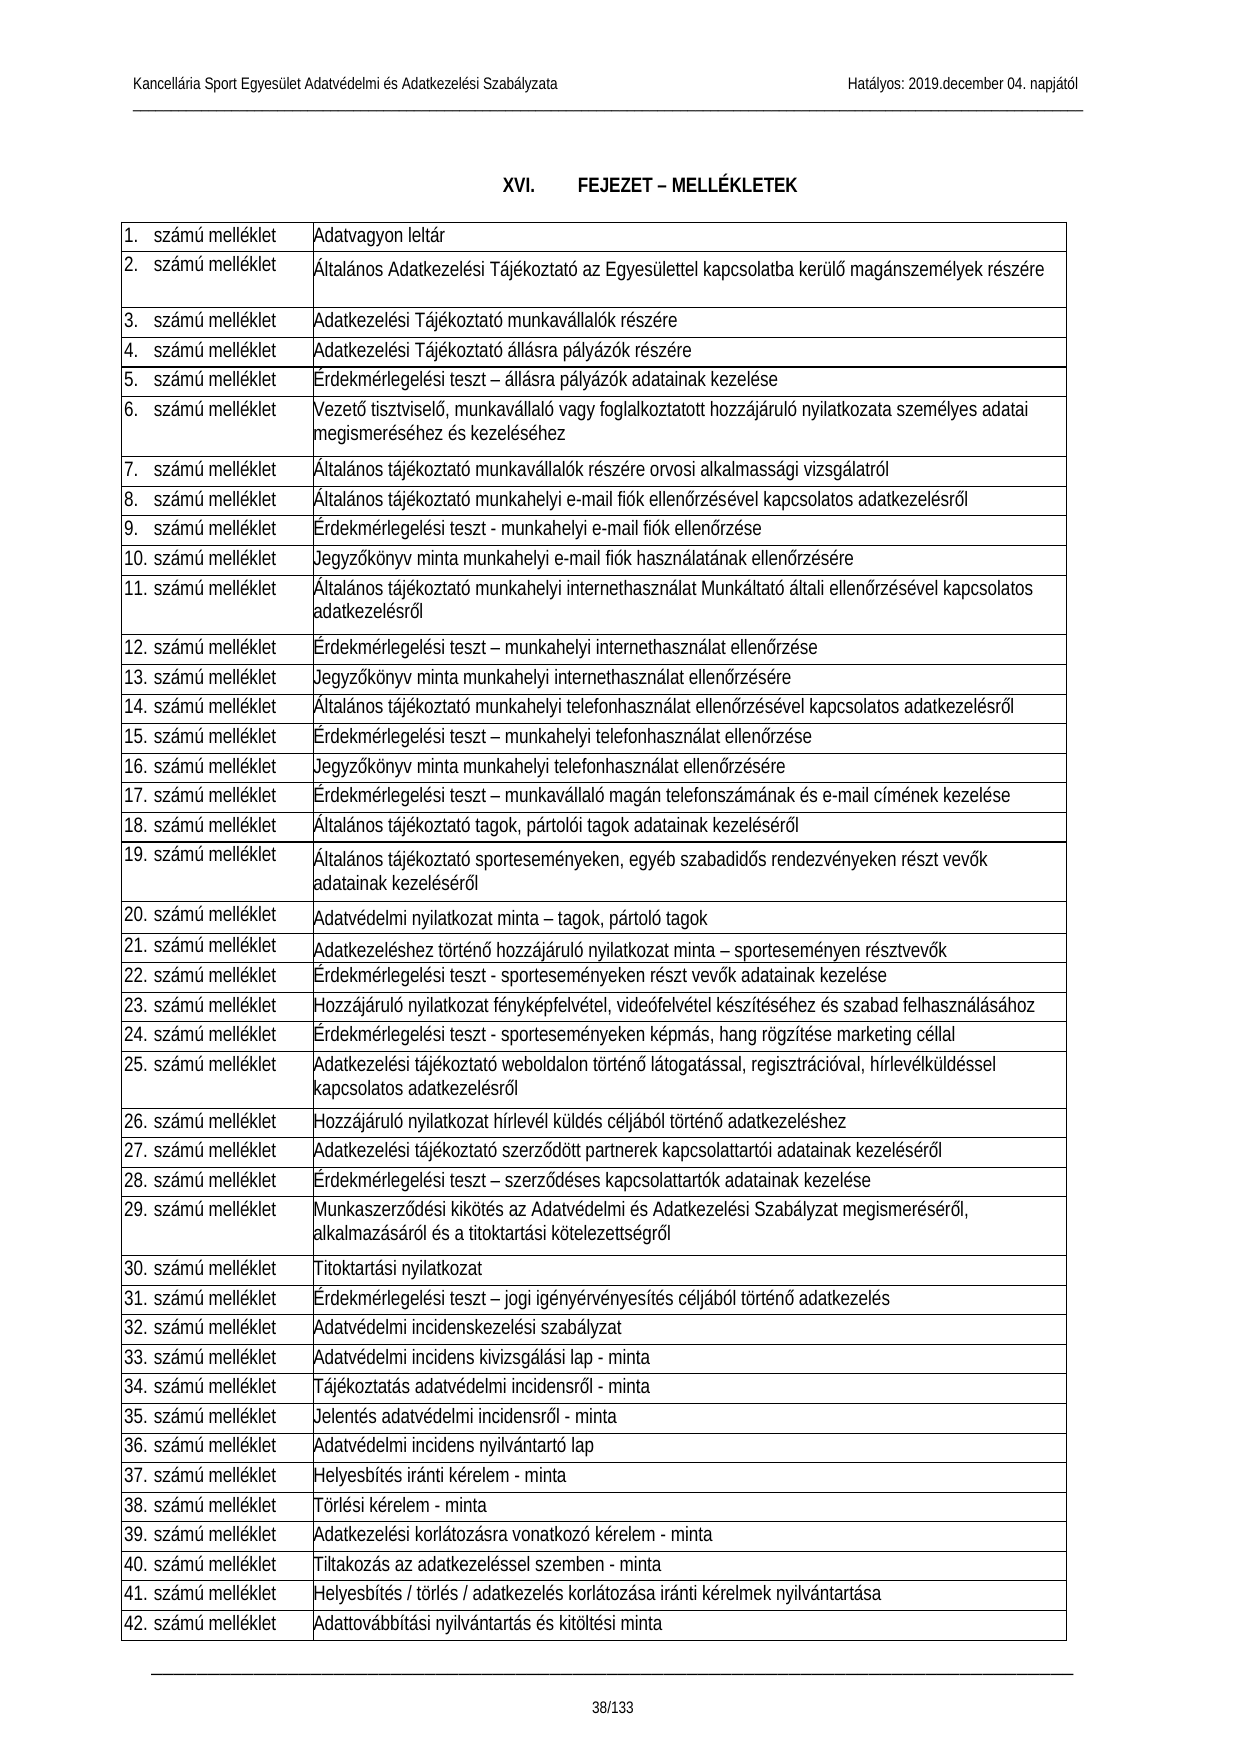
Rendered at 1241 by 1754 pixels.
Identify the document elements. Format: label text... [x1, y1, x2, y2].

table_cell számú melléklet [122, 754, 313, 782]
table_cell számú melléklet [122, 368, 313, 396]
table_cell számú melléklet [122, 1286, 313, 1314]
table_cell számú melléklet [122, 546, 313, 574]
table_cell számú melléklet [122, 1256, 313, 1284]
table_cell számú melléklet [122, 308, 313, 337]
table_cell Általános tájékoztató munkavállalók részére orvosi alkalmassági vizsgálatról [314, 457, 1066, 486]
table_cell számú melléklet [122, 783, 313, 812]
table_cell számú melléklet [122, 695, 313, 723]
table_cell számú melléklet [122, 252, 313, 307]
table_cell számú melléklet [122, 338, 313, 366]
table_cell Általános tájékoztató munkahelyi telefonhasználat ellenőrzésével kapcsolatos adatkezelésről [314, 695, 1066, 723]
table_cell számú melléklet [122, 1374, 313, 1403]
table_cell számú melléklet [122, 1109, 313, 1137]
table_cell Jegyzőkönyv minta munkahelyi telefonhasználat ellenőrzésére [314, 754, 1066, 782]
table_cell Adatkezelési Tájékoztató állásra pályázók részére [314, 338, 1066, 366]
table_cell Általános tájékoztató tagok, pártolói tagok adatainak kezeléséről [314, 813, 1066, 841]
table_cell Érdekmérlegelési teszt – munkavállaló magán telefonszámának és e-mail címének kezelése [314, 783, 1066, 812]
table_cell Tájékoztatás adatvédelmi incidensről - minta [314, 1374, 1066, 1403]
table_cell Érdekmérlegelési teszt - munkahelyi e-mail fiók ellenőrzése [314, 516, 1066, 545]
table_cell számú melléklet [122, 963, 313, 992]
table_cell számú melléklet [122, 1611, 313, 1639]
table_cell Érdekmérlegelési teszt – szerződéses kapcsolattartók adatainak kezelése [314, 1168, 1066, 1196]
table_cell számú melléklet [122, 457, 313, 486]
subtitle FEJEZET – MELLÉKLETEK [208, 173, 1093, 197]
table_cell számú melléklet [122, 934, 313, 962]
table_cell Adatvédelmi incidens kivizsgálási lap - minta [314, 1345, 1066, 1373]
table_cell számú melléklet [122, 1581, 313, 1610]
table_cell Érdekmérlegelési teszt - sporteseményeken képmás, hang rögzítése marketing céllal [314, 1022, 1066, 1051]
table_cell számú melléklet [122, 1404, 313, 1432]
table_cell számú melléklet [122, 813, 313, 841]
table_cell Titoktartási nyilatkozat [314, 1256, 1066, 1284]
table_header számú melléklet [122, 223, 313, 251]
table_cell Helyesbítés iránti kérelem - minta [314, 1463, 1066, 1492]
table_cell Általános tájékoztató munkahelyi e-mail fiók ellenőrzésével kapcsolatos adatkezelésről [314, 487, 1066, 515]
table_cell Általános Adatkezelési Tájékoztató az Egyesülettel kapcsolatba kerülő magánszemélyek részére [314, 252, 1066, 307]
table_cell számú melléklet [122, 1315, 313, 1344]
table_cell számú melléklet [122, 665, 313, 693]
table_cell számú melléklet [122, 516, 313, 545]
table_cell Érdekmérlegelési teszt – jogi igényérvényesítés céljából történő adatkezelés [314, 1286, 1066, 1314]
table_cell számú melléklet [122, 843, 313, 901]
table_cell Adattovábbítási nyilvántartás és kitöltési minta [314, 1611, 1066, 1639]
table_cell számú melléklet [122, 724, 313, 753]
table_cell számú melléklet [122, 1022, 313, 1051]
table_cell Munkaszerződési kikötés az Adatvédelmi és Adatkezelési Szabályzat megismeréséről, alkalmazásáról és a titoktartási kötelezettségről [314, 1197, 1066, 1255]
table_cell számú melléklet [122, 1197, 313, 1255]
table_cell Adatkezelési korlátozásra vonatkozó kérelem - minta [314, 1522, 1066, 1551]
table_cell Tiltakozás az adatkezeléssel szemben - minta [314, 1552, 1066, 1580]
table_cell Jegyzőkönyv minta munkahelyi internethasználat ellenőrzésére [314, 665, 1066, 693]
table_cell Hozzájáruló nyilatkozat fényképfelvétel, videófelvétel készítéséhez és szabad felhasználásához [314, 993, 1066, 1021]
table_cell Általános tájékoztató sporteseményeken, egyéb szabadidős rendezvényeken részt vevők adatainak kezeléséről [314, 843, 1066, 901]
table_cell Adatkezelési tájékoztató szerződött partnerek kapcsolattartói adatainak kezeléséről [314, 1138, 1066, 1167]
table_cell számú melléklet [122, 993, 313, 1021]
table_cell számú melléklet [122, 397, 313, 456]
table_cell Vezető tisztviselő, munkavállaló vagy foglalkoztatott hozzájáruló nyilatkozata személyes adatai megismeréséhez és kezeléséhez [314, 397, 1066, 456]
table_cell számú melléklet [122, 1552, 313, 1580]
table_cell számú melléklet [122, 635, 313, 664]
table_cell számú melléklet [122, 1138, 313, 1167]
table_cell Érdekmérlegelési teszt – állásra pályázók adatainak kezelése [314, 368, 1066, 396]
table_cell számú melléklet [122, 1168, 313, 1196]
table_cell számú melléklet [122, 902, 313, 932]
table_cell számú melléklet [122, 1434, 313, 1462]
table_cell Adatkezeléshez történő hozzájáruló nyilatkozat minta – sporteseményen résztvevők [314, 934, 1066, 962]
table_cell Adatvédelmi incidenskezelési szabályzat [314, 1315, 1066, 1344]
table_cell Jelentés adatvédelmi incidensről - minta [314, 1404, 1066, 1432]
table_cell Érdekmérlegelési teszt – munkahelyi internethasználat ellenőrzése [314, 635, 1066, 664]
table_cell Adatkezelési Tájékoztató munkavállalók részére [314, 308, 1066, 337]
table_cell Általános tájékoztató munkahelyi internethasználat Munkáltató általi ellenőrzésével kapcsolatos adatkezelésről [314, 576, 1066, 634]
table_cell Jegyzőkönyv minta munkahelyi e-mail fiók használatának ellenőrzésére [314, 546, 1066, 574]
table_cell Adatkezelési tájékoztató weboldalon történő látogatással, regisztrációval, hírlevélküldéssel kapcsolatos adatkezelésről [314, 1052, 1066, 1107]
table_cell Helyesbítés / törlés / adatkezelés korlátozása iránti kérelmek nyilvántartása [314, 1581, 1066, 1610]
table_cell számú melléklet [122, 1463, 313, 1492]
table_cell Törlési kérelem - minta [314, 1493, 1066, 1521]
table_header Adatvagyon leltár [314, 223, 1066, 251]
table_cell számú melléklet [122, 1493, 313, 1521]
table_cell Adatvédelmi nyilatkozat minta – tagok, pártoló tagok [314, 902, 1066, 932]
table_cell Adatvédelmi incidens nyilvántartó lap [314, 1434, 1066, 1462]
table_cell számú melléklet [122, 576, 313, 634]
table_cell Érdekmérlegelési teszt – munkahelyi telefonhasználat ellenőrzése [314, 724, 1066, 753]
table_cell Hozzájáruló nyilatkozat hírlevél küldés céljából történő adatkezeléshez [314, 1109, 1066, 1137]
table_cell számú melléklet [122, 1345, 313, 1373]
table_cell számú melléklet [122, 1522, 313, 1551]
table_cell számú melléklet [122, 487, 313, 515]
table_cell Érdekmérlegelési teszt - sporteseményeken részt vevők adatainak kezelése [314, 963, 1066, 992]
table_cell számú melléklet [122, 1052, 313, 1107]
